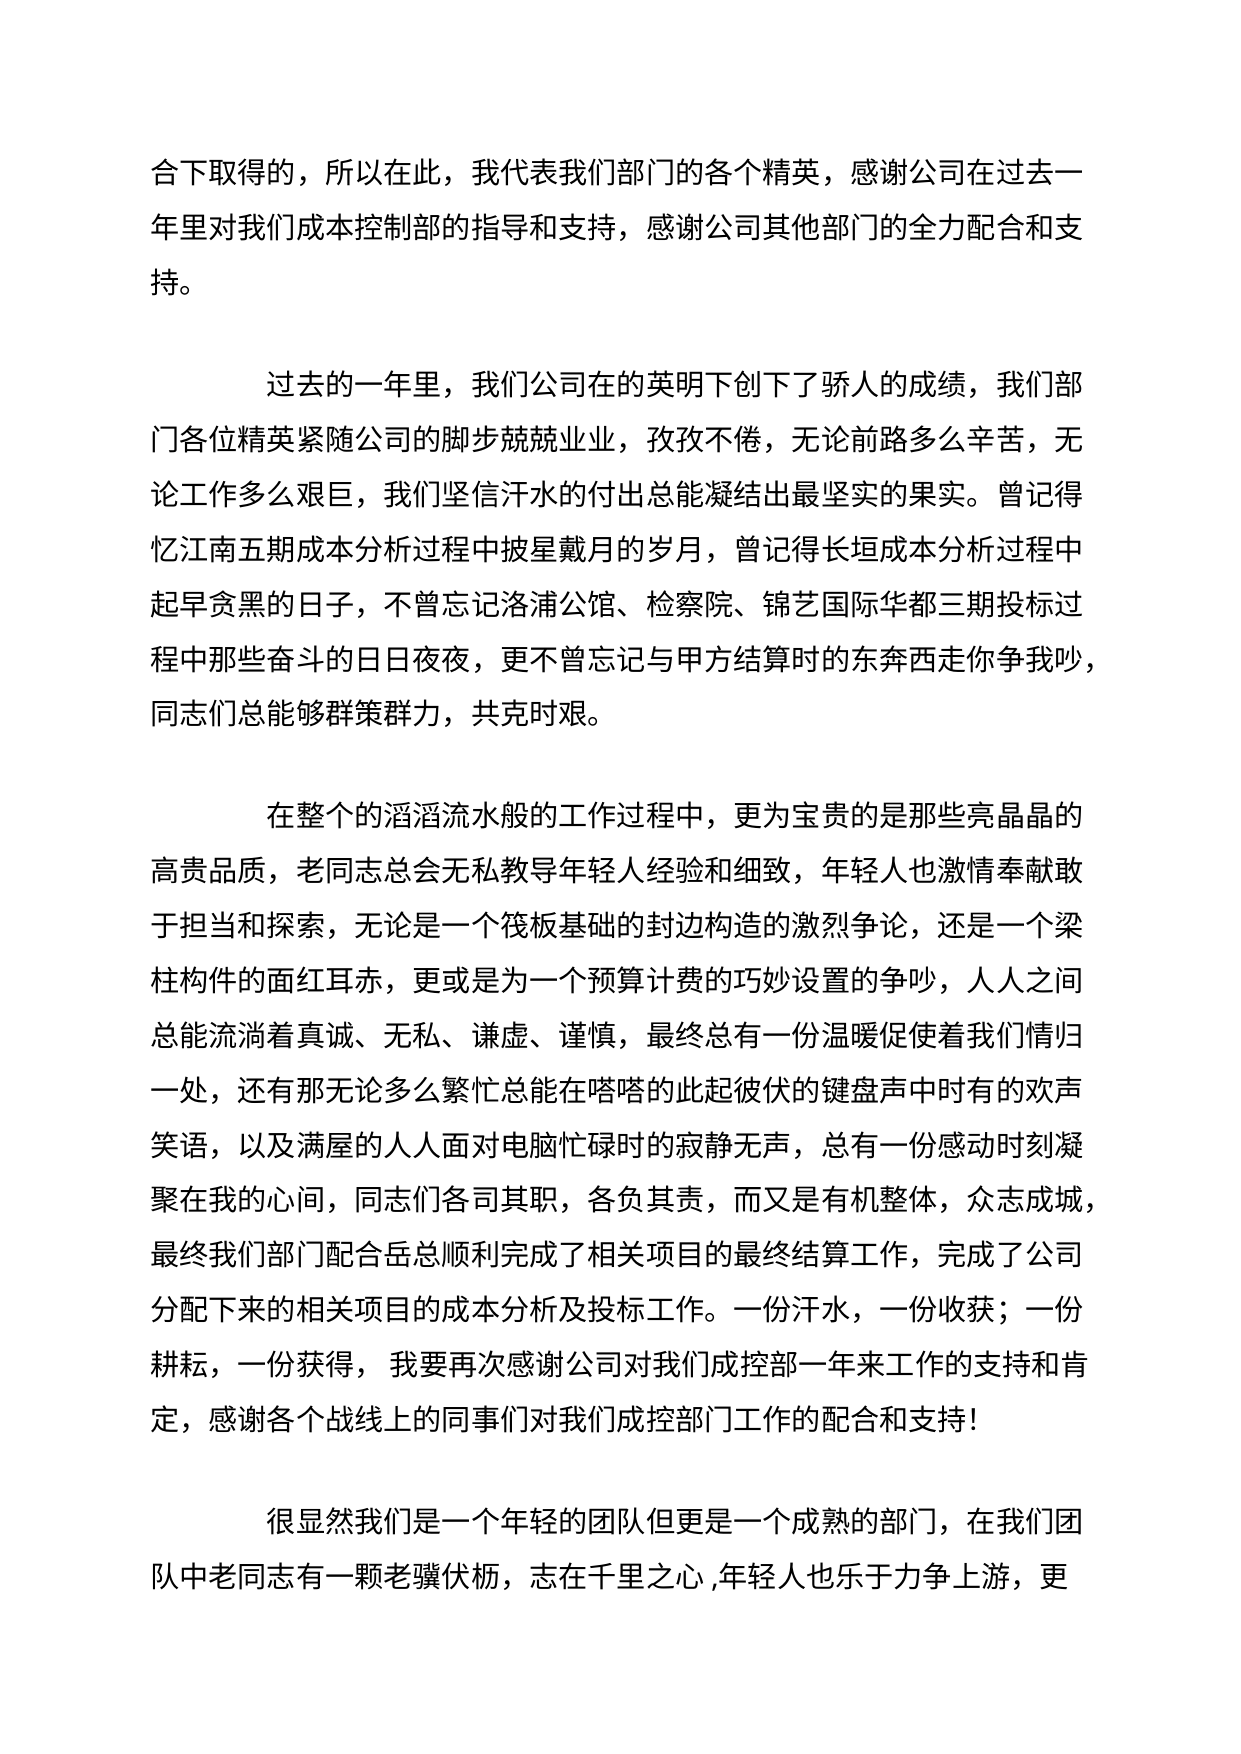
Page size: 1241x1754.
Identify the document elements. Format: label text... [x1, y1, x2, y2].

text 在整个的滔滔流水般的工作过程中，更为宝贵的是那些亮晶晶的高贵品质，老同志总会无私教导年轻人经验和细致，年轻人也激情奉献敢于担当和探索，无论是一个筏板基础的封边构造的激烈争论，还是一个梁柱构件的面红耳赤，更或是为一个预算计费的巧妙设置的争吵，人人之间总能流淌着真诚、无私、谦虚、谨慎，最终总有一份温暖促使着我们情归一处，还有那无论多么繁忙总能在嗒嗒的此起彼伏的键盘声中时有的欢声笑语，以及满屋的人人面对电脑忙碌时的寂静无声，总有一份感动时刻凝聚在我的心间，同志们各司其职，各负其责，而又是有机整体，众志成城，最终我们部门配合岳总顺利完成了相关项目的最终结算工作，完成了公司分配下来的相关项目的成本分析及投标工作。一份汗水，一份收获；一份耕耘，一份获得， 我要再次感谢公司对我们成控部一年来工作的支持和肯定，感谢各个战线上的同事们对我们成控部门工作的配合和支持！ [150, 793, 1090, 1439]
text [150, 1498, 1090, 1596]
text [150, 150, 1090, 302]
text 过去的一年里，我们公司在的英明下创下了骄人的成绩，我们部门各位精英紧随公司的脚步兢兢业业，孜孜不倦，无论前路多么辛苦，无论工作多么艰巨，我们坚信汗水的付出总能凝结出最坚实的果实。曾记得忆江南五期成本分析过程中披星戴月的岁月，曾记得长垣成本分析过程中起早贪黑的日子，不曾忘记洛浦公馆、检察院、锦艺国际华都三期投标过程中那些奋斗的日日夜夜，更不曾忘记与甲方结算时的东奔西走你争我吵，同志们总能够群策群力，共克时艰。 [150, 362, 1090, 733]
